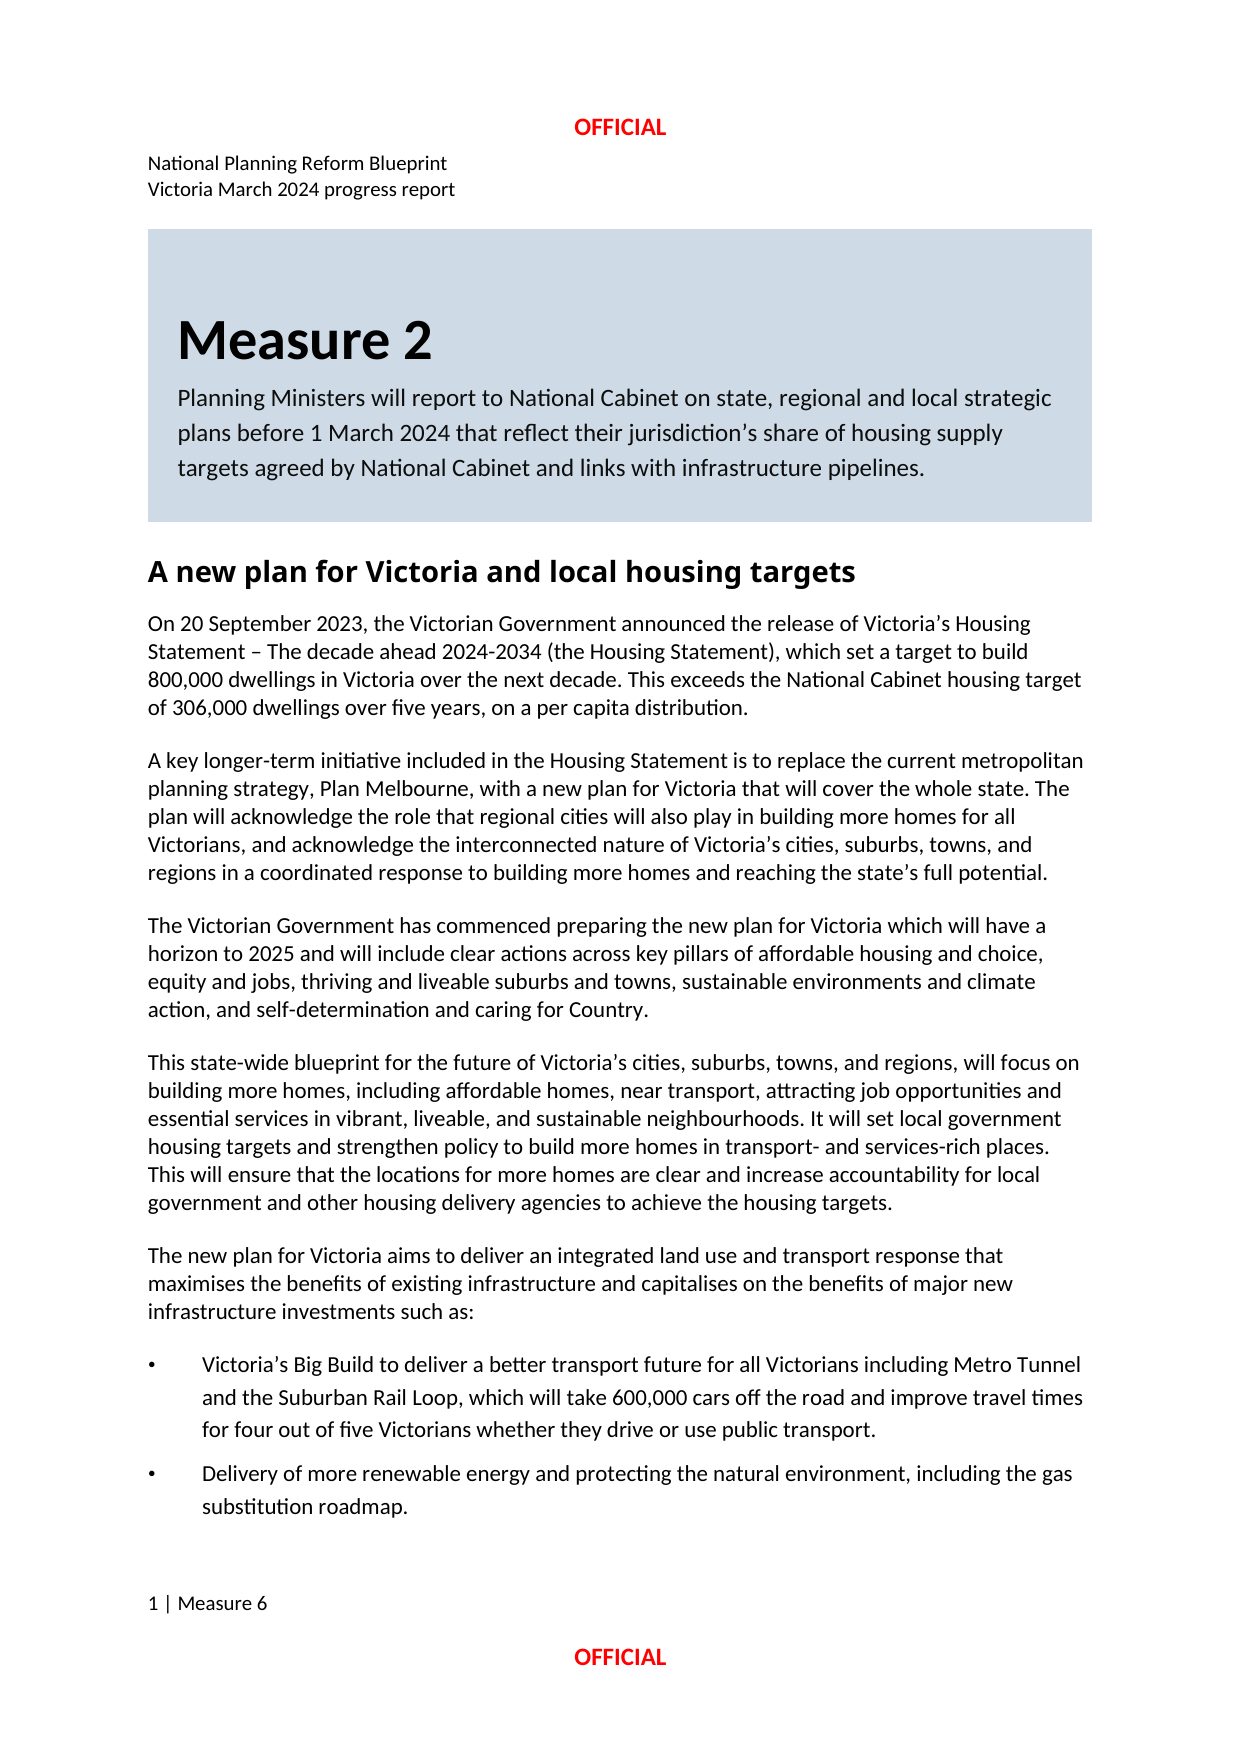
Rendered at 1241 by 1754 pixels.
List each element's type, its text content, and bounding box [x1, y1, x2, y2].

text A key longer-term initiative included in the Housing Statement is to replace the current metropolitan planning strategy, Plan Melbourne, with a new plan for Victoria that will cover the whole state. The plan will acknowledge the role that regional cities will also play in building more homes for all Victorians, and acknowledge the interconnected nature of Victoria’s cities, suburbs, towns, and regions in a coordinated response to building more homes and reaching the state’s full potential. [148, 746, 1092, 886]
subtitle A new plan for Victoria and local housing targets [148, 551, 1092, 591]
text Victoria’s Big Build to deliver a better transport future for all Victorians including Metro Tunnel and the Suburban Rail Loop, which will take 600,000 cars off the road and improve travel times for four out of five Victorians whether they drive or use public transport. [148, 1351, 1092, 1443]
text The Victorian Government has commenced preparing the new plan for Victoria which will have a horizon to 2025 and will include clear actions across key pillars of affordable housing and choice, equity and jobs, thriving and liveable suburbs and towns, sustainable environments and climate action, and self-determination and caring for Country. [148, 911, 1092, 1023]
text The new plan for Victoria aims to deliver an integrated land use and transport response that maximises the benefits of existing infrastructure and capitalises on the benefits of major new infrastructure investments such as: [148, 1241, 1092, 1326]
text On 20 September 2023, the Victorian Government announced the release of Victoria’s Housing Statement – The decade ahead 2024-2034 (the Housing Statement), which set a target to build 800,000 dwellings in Victoria over the next decade. This exceeds the National Cabinet housing target of 306,000 dwellings over five years, on a per capita distribution. [148, 609, 1092, 721]
table_header Measure 2 Planning Ministers will report to National Cabinet on state, regional and local strategic plans before 1 March 2024 that reflect their jurisdiction’s share of housing supply targets agreed by National Cabinet and links with infrastructure pipelines. [148, 229, 1092, 522]
text This state-wide blueprint for the future of Victoria’s cities, suburbs, towns, and regions, will focus on building more homes, including affordable homes, near transport, attracting job opportunities and essential services in vibrant, liveable, and sustainable neighbourhoods. It will set local government housing targets and strengthen policy to build more homes in transport- and services-rich places. This will ensure that the locations for more homes are clear and increase accountability for local government and other housing delivery agencies to achieve the housing targets. [148, 1048, 1092, 1216]
text Delivery of more renewable energy and protecting the natural environment, including the gas substitution roadmap. [148, 1459, 1092, 1520]
